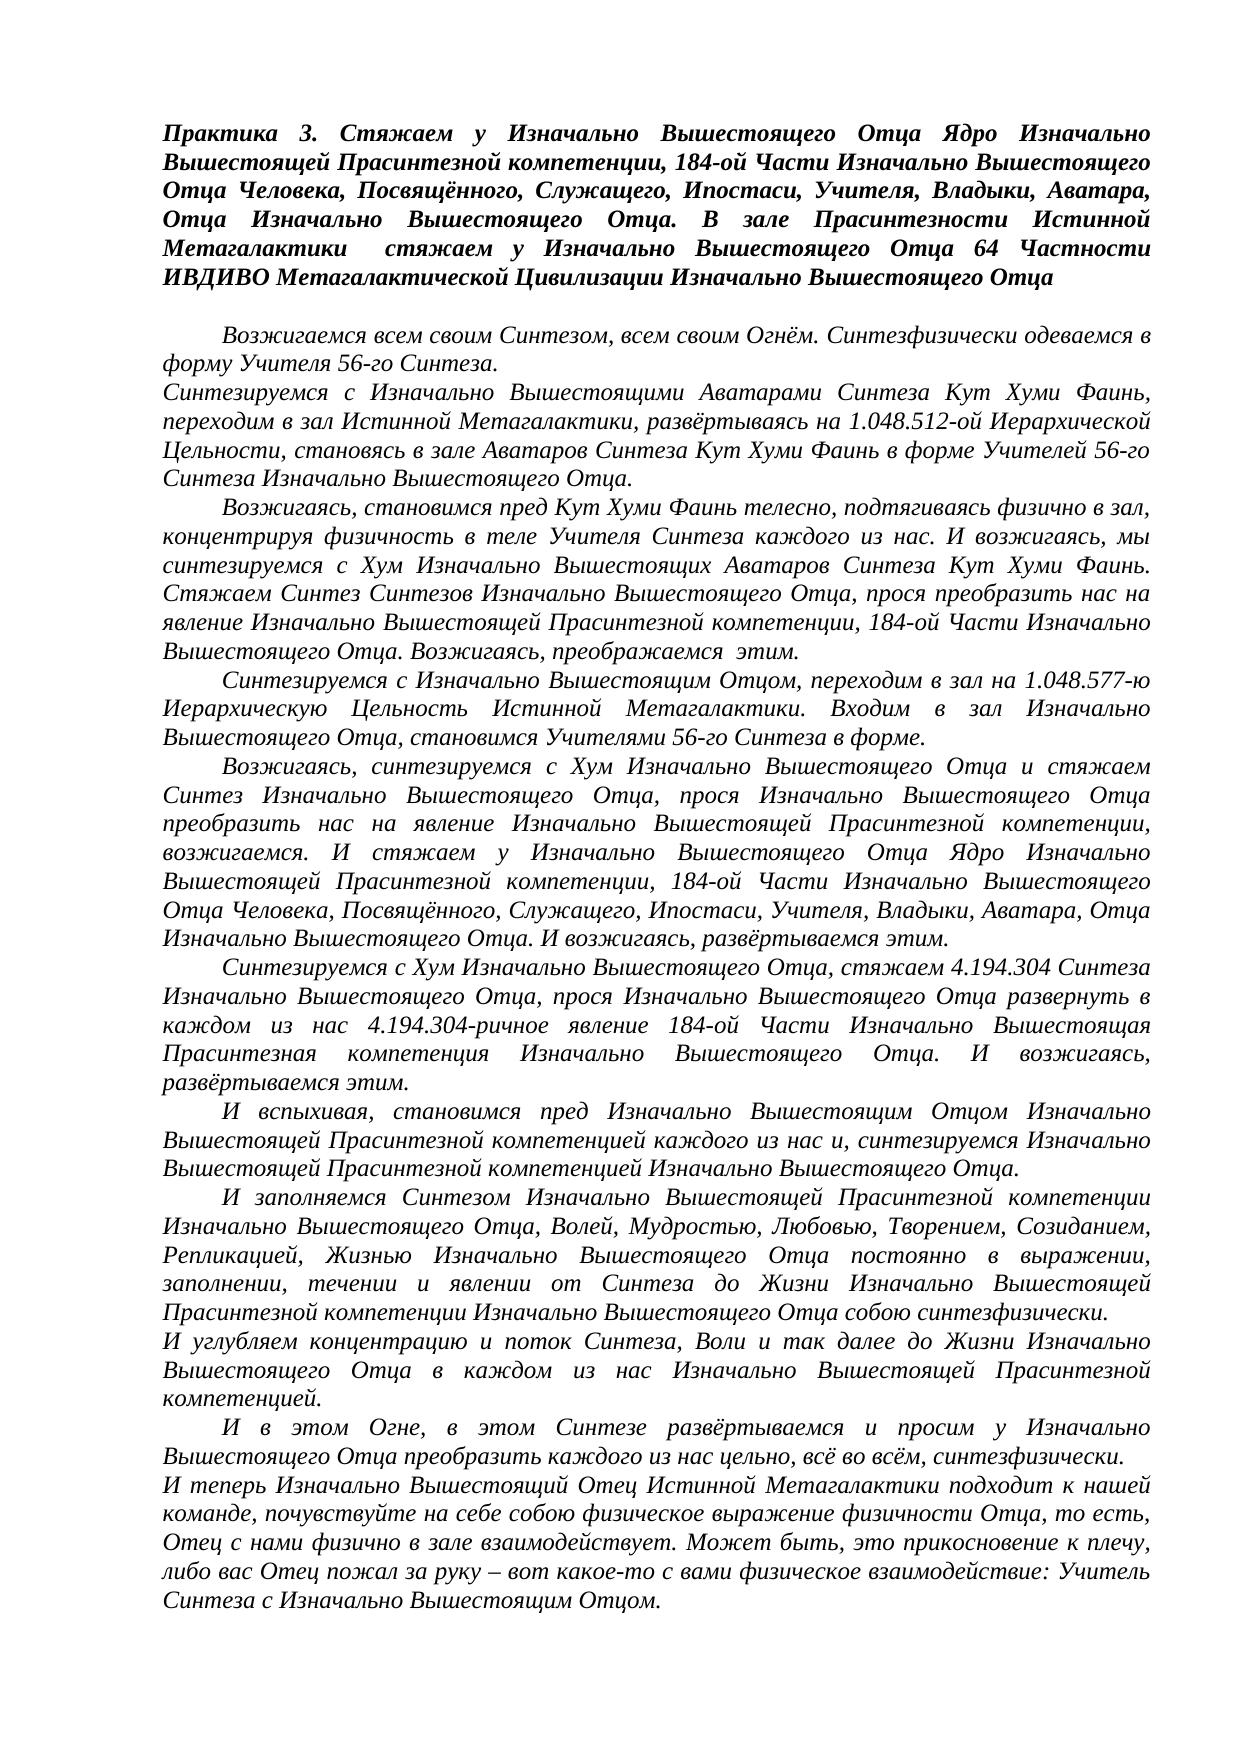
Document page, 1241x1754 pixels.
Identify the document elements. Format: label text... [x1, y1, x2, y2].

text Синтезируемся с Изначально Вышестоящими Аватарами Синтеза Кут Хуми Фаинь, переходим в зал Истинной Метагалактики, развёртываясь на 1.048.512-ой Иерархической Цельности, становясь в зале Аватаров Синтеза Кут Хуми Фаинь в форме Учителей 56-го Синтеза Изначально Вышестоящего Отца. [162, 377, 1152, 492]
text Практика 3. Стяжаем у Изначально Вышестоящего Отца Ядро Изначально Вышестоящей Прасинтезной компетенции, 184-ой Части Изначально Вышестоящего Отца Человека, Посвящённого, Служащего, Ипостаси, Учителя, Владыки, Аватара, Отца Изначально Вышестоящего Отца. В зале Прасинтезности Истинной Метагалактики стяжаем у Изначально Вышестоящего Отца 64 Частности ИВДИВО Метагалактической Цивилизации Изначально Вышестоящего Отца [162, 118, 1152, 291]
text Синтезируемся с Изначально Вышестоящим Отцом, переходим в зал на 1.048.577-ю Иерархическую Цельность Истинной Метагалактики. Входим в зал Изначально Вышестоящего Отца, становимся Учителями 56-го Синтеза в форме. [162, 665, 1152, 751]
text И теперь Изначально Вышестоящий Отец Истинной Метагалактики подходит к нашей команде, почувствуйте на себе собою физическое выражение физичности Отца, то есть, Отец с нами физично в зале взаимодействует. Может быть, это прикосновение к плечу, либо вас Отец пожал за руку – вот какое-то с вами физическое взаимодействие: Учитель Синтеза с Изначально Вышестоящим Отцом. [162, 1470, 1152, 1613]
text Возжигаясь, становимся пред Кут Хуми Фаинь телесно, подтягиваясь физично в зал, концентрируя физичность в теле Учителя Синтеза каждого из нас. И возжигаясь, мы синтезируемся с Хум Изначально Вышестоящих Аватаров Синтеза Кут Хуми Фаинь. Стяжаем Синтез Синтезов Изначально Вышестоящего Отца, прося преобразить нас на явление Изначально Вышестоящей Прасинтезной компетенции, 184-ой Части Изначально Вышестоящего Отца. Возжигаясь, преображаемся этим. [162, 492, 1152, 665]
text И заполняемся Синтезом Изначально Вышестоящей Прасинтезной компетенции Изначально Вышестоящего Отца, Волей, Мудростью, Любовью, Творением, Созиданием, Репликацией, Жизнью Изначально Вышестоящего Отца постоянно в выражении, заполнении, течении и явлении от Синтеза до Жизни Изначально Вышестоящей Прасинтезной компетенции Изначально Вышестоящего Отца собою синтезфизически. [162, 1182, 1152, 1326]
text И в этом Огне, в этом Синтезе развёртываемся и просим у Изначально Вышестоящего Отца преобразить каждого из нас цельно, всё во всём, синтезфизически. [162, 1412, 1152, 1470]
text Возжигаемся всем своим Синтезом, всем своим Огнём. Синтезфизически одеваемся в форму Учителя 56-го Синтеза. [162, 320, 1152, 377]
text Возжигаясь, синтезируемся с Хум Изначально Вышестоящего Отца и стяжаем Синтез Изначально Вышестоящего Отца, прося Изначально Вышестоящего Отца преобразить нас на явление Изначально Вышестоящей Прасинтезной компетенции, возжигаемся. И стяжаем у Изначально Вышестоящего Отца Ядро Изначально Вышестоящей Прасинтезной компетенции, 184-ой Части Изначально Вышестоящего Отца Человека, Посвящённого, Служащего, Ипостаси, Учителя, Владыки, Аватара, Отца Изначально Вышестоящего Отца. И возжигаясь, развёртываемся этим. [162, 751, 1152, 952]
text И углубляем концентрацию и поток Синтеза, Воли и так далее до Жизни Изначально Вышестоящего Отца в каждом из нас Изначально Вышестоящей Прасинтезной компетенцией. [162, 1326, 1152, 1412]
text Синтезируемся с Хум Изначально Вышестоящего Отца, стяжаем 4.194.304 Синтеза Изначально Вышестоящего Отца, прося Изначально Вышестоящего Отца развернуть в каждом из нас 4.194.304-ричное явление 184-ой Части Изначально Вышестоящая Прасинтезная компетенция Изначально Вышестоящего Отца. И возжигаясь, развёртываемся этим. [162, 952, 1152, 1096]
text И вспыхивая, становимся пред Изначально Вышестоящим Отцом Изначально Вышестоящей Прасинтезной компетенцией каждого из нас и, синтезируемся Изначально Вышестоящей Прасинтезной компетенцией Изначально Вышестоящего Отца. [162, 1096, 1152, 1182]
